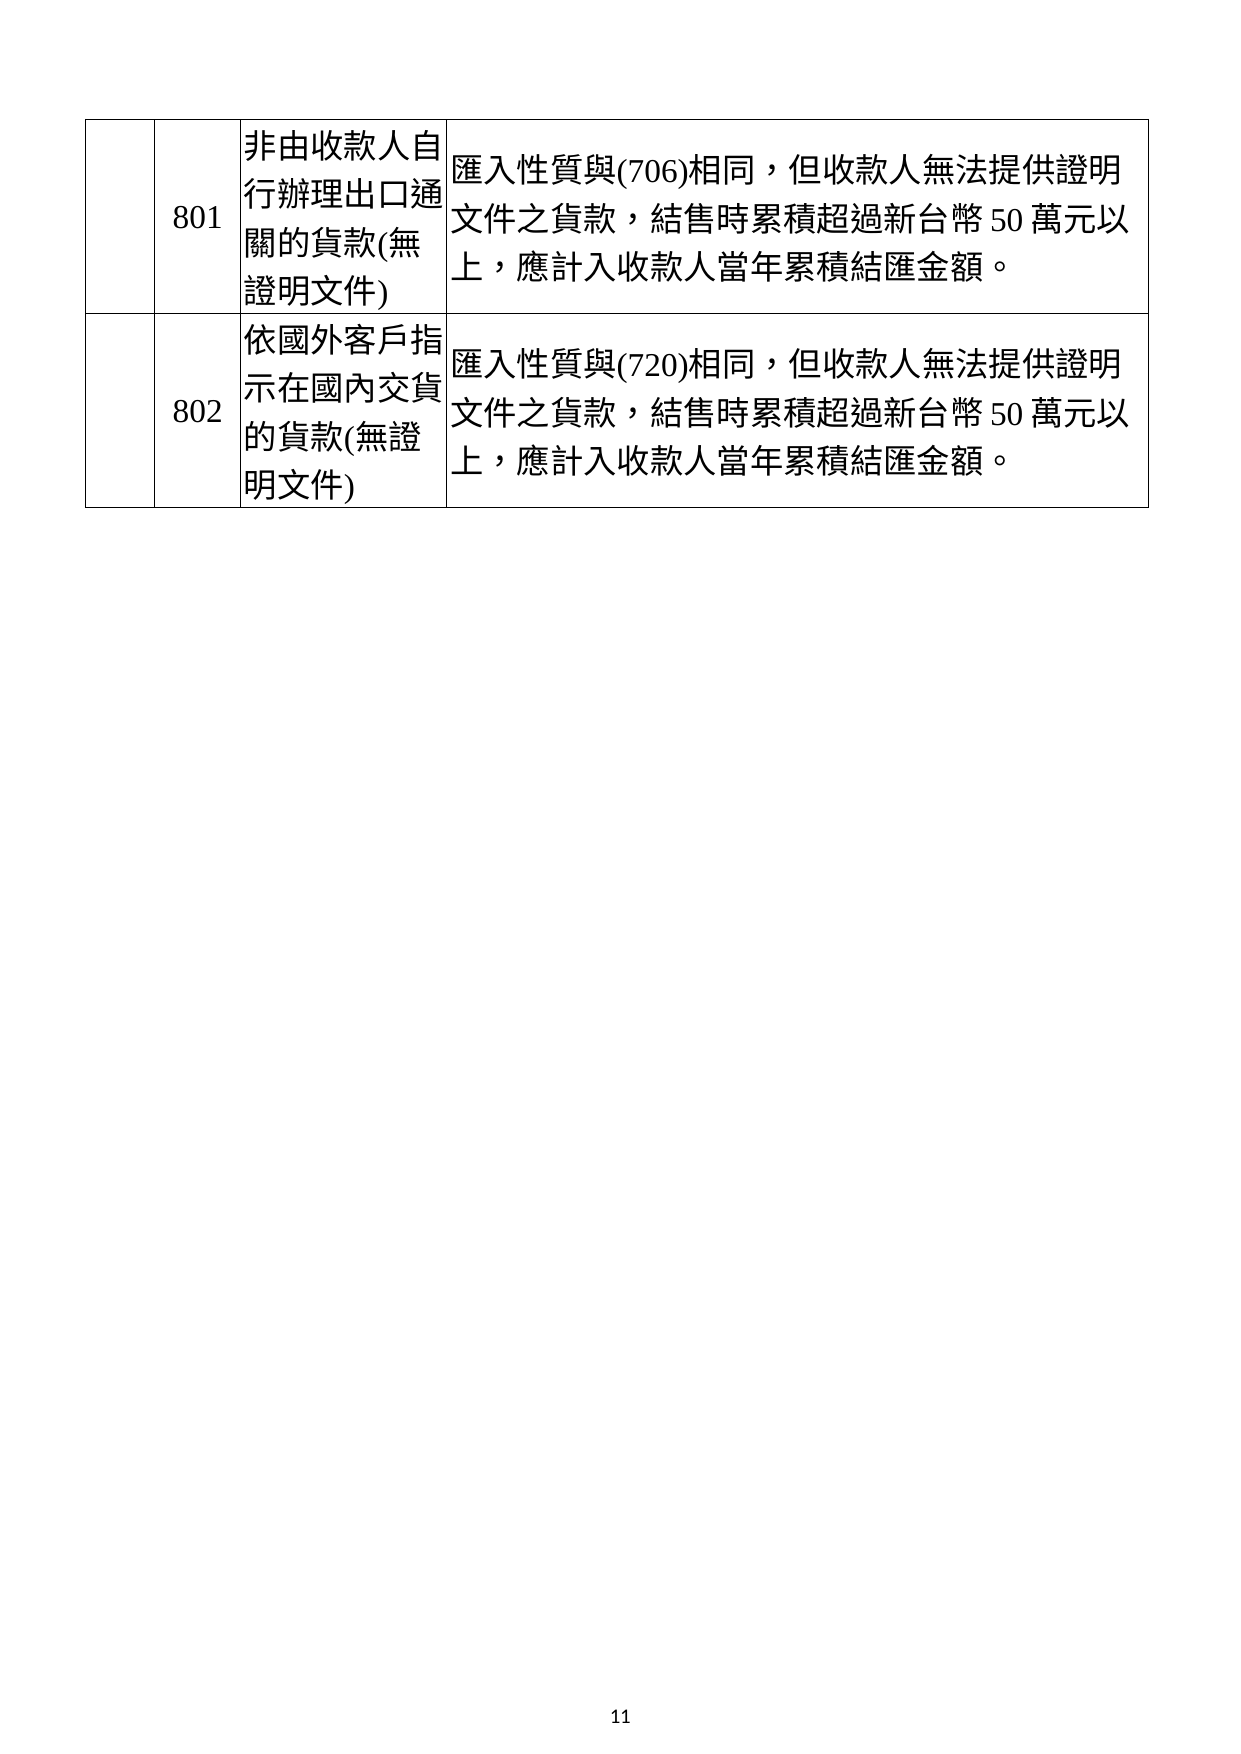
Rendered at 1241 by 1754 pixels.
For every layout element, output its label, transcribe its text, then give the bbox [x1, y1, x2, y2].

table_cell 802 [155, 314, 240, 507]
table_cell 匯入性質與(706)相同，但收款人無法提供證明文件之貨款，結售時累積超過新台幣50萬元以上，應計入收款人當年累積結匯金額。 [447, 120, 1148, 313]
table_cell 匯入性質與(720)相同，但收款人無法提供證明文件之貨款，結售時累積超過新台幣50萬元以上，應計入收款人當年累積結匯金額。 [447, 314, 1148, 507]
table_cell [86, 314, 154, 507]
table_cell [86, 120, 154, 313]
table_cell 依國外客戶指示在國內交貨的貨款(無證明文件) [241, 314, 446, 507]
table_cell 801 [155, 120, 240, 313]
table_cell 非由收款人自行辦理出口通關的貨款(無證明文件) [241, 120, 446, 313]
